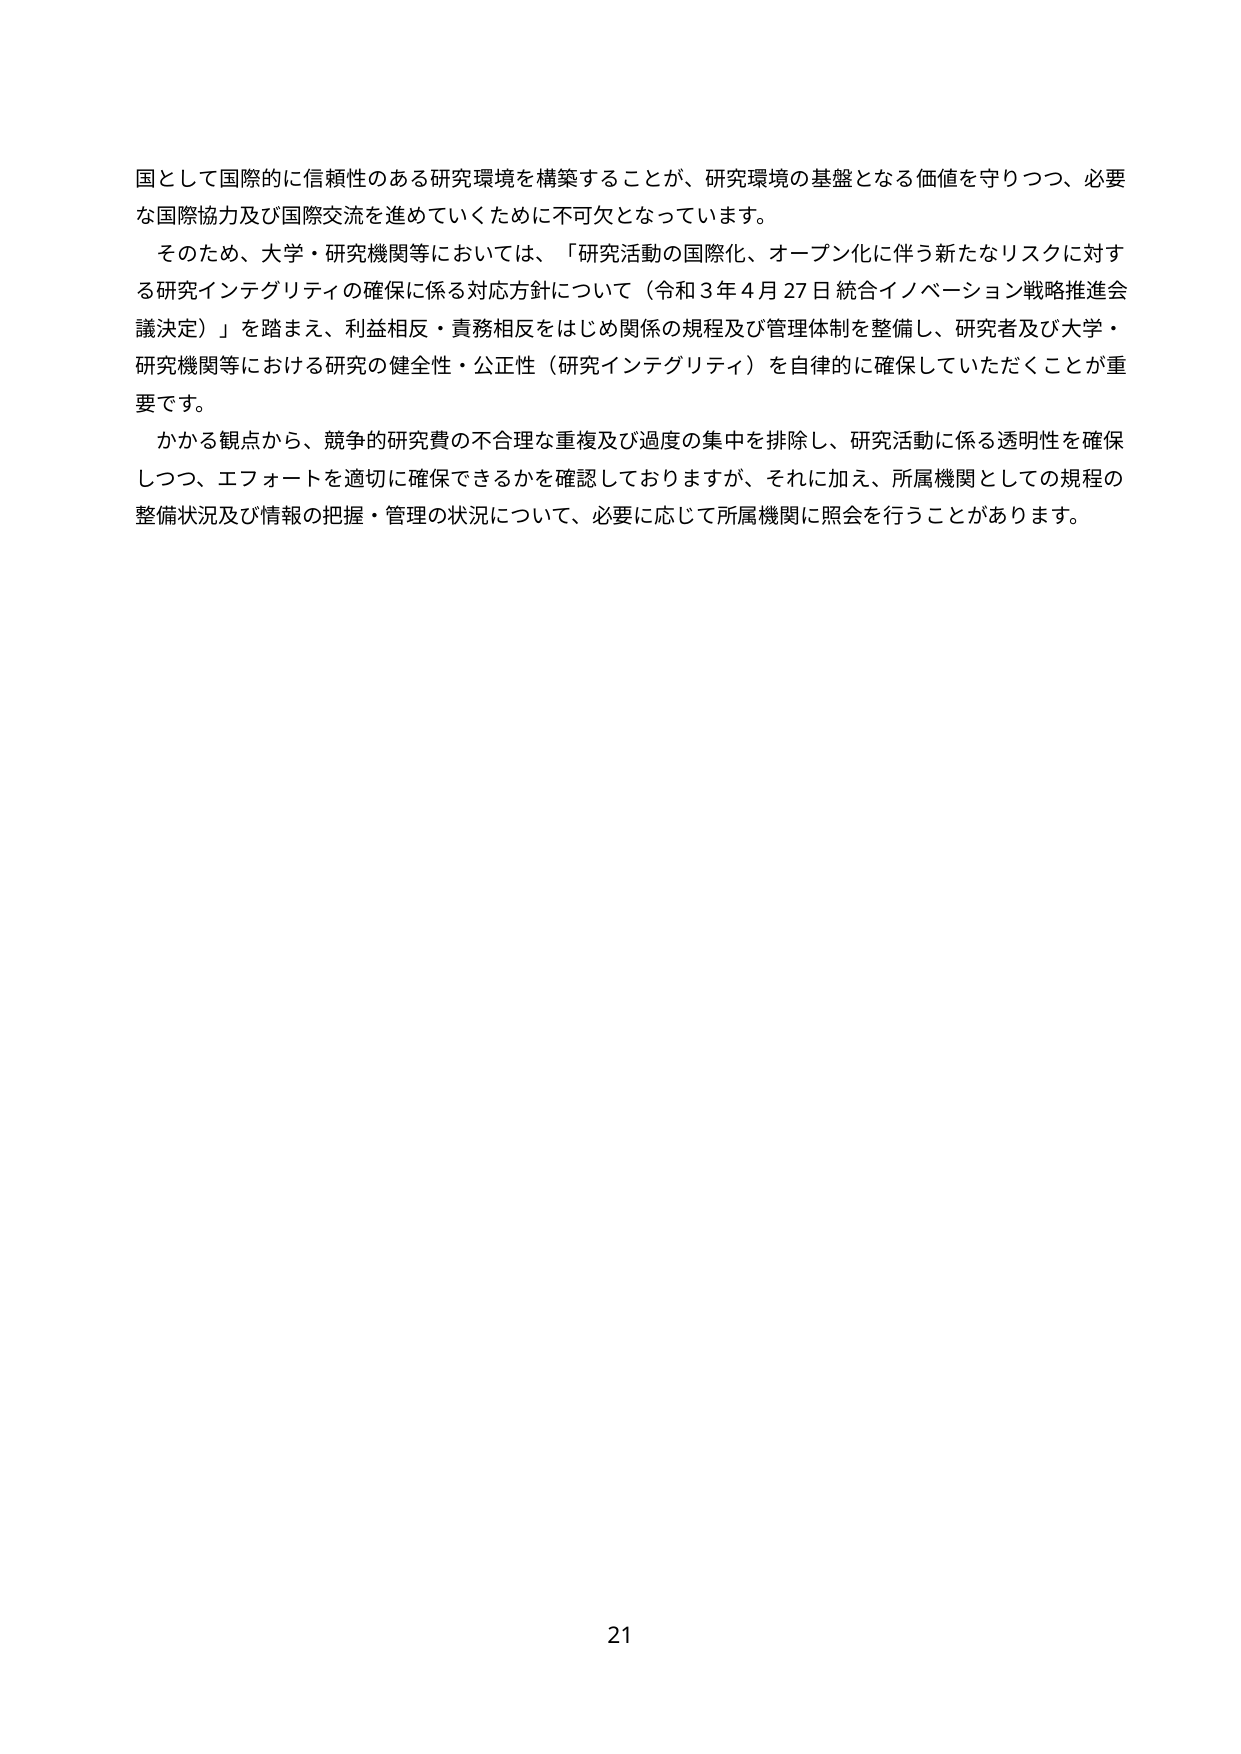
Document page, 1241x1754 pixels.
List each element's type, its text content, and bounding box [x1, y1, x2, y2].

text かかる観点から、競争的研究費の不合理な重複及び過度の集中を排除し、研究活動に係る透明性を確保しつつ、エフォートを適切に確保できるかを確認しておりますが、それに加え、所属機関としての規程の整備状況及び情報の把握・管理の状況について、必要に応じて所属機関に照会を行うことがあります。 [135, 421, 1128, 534]
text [135, 159, 1128, 234]
text そのため、大学・研究機関等においては、「研究活動の国際化、オープン化に伴う新たなリスクに対する研究インテグリティの確保に係る対応方針について（令和３年４月27日 統合イノベーション戦略推進会議決定）」を踏まえ、利益相反・責務相反をはじめ関係の規程及び管理体制を整備し、研究者及び大学・研究機関等における研究の健全性・公正性（研究インテグリティ）を自律的に確保していただくことが重要です。 [135, 234, 1128, 421]
